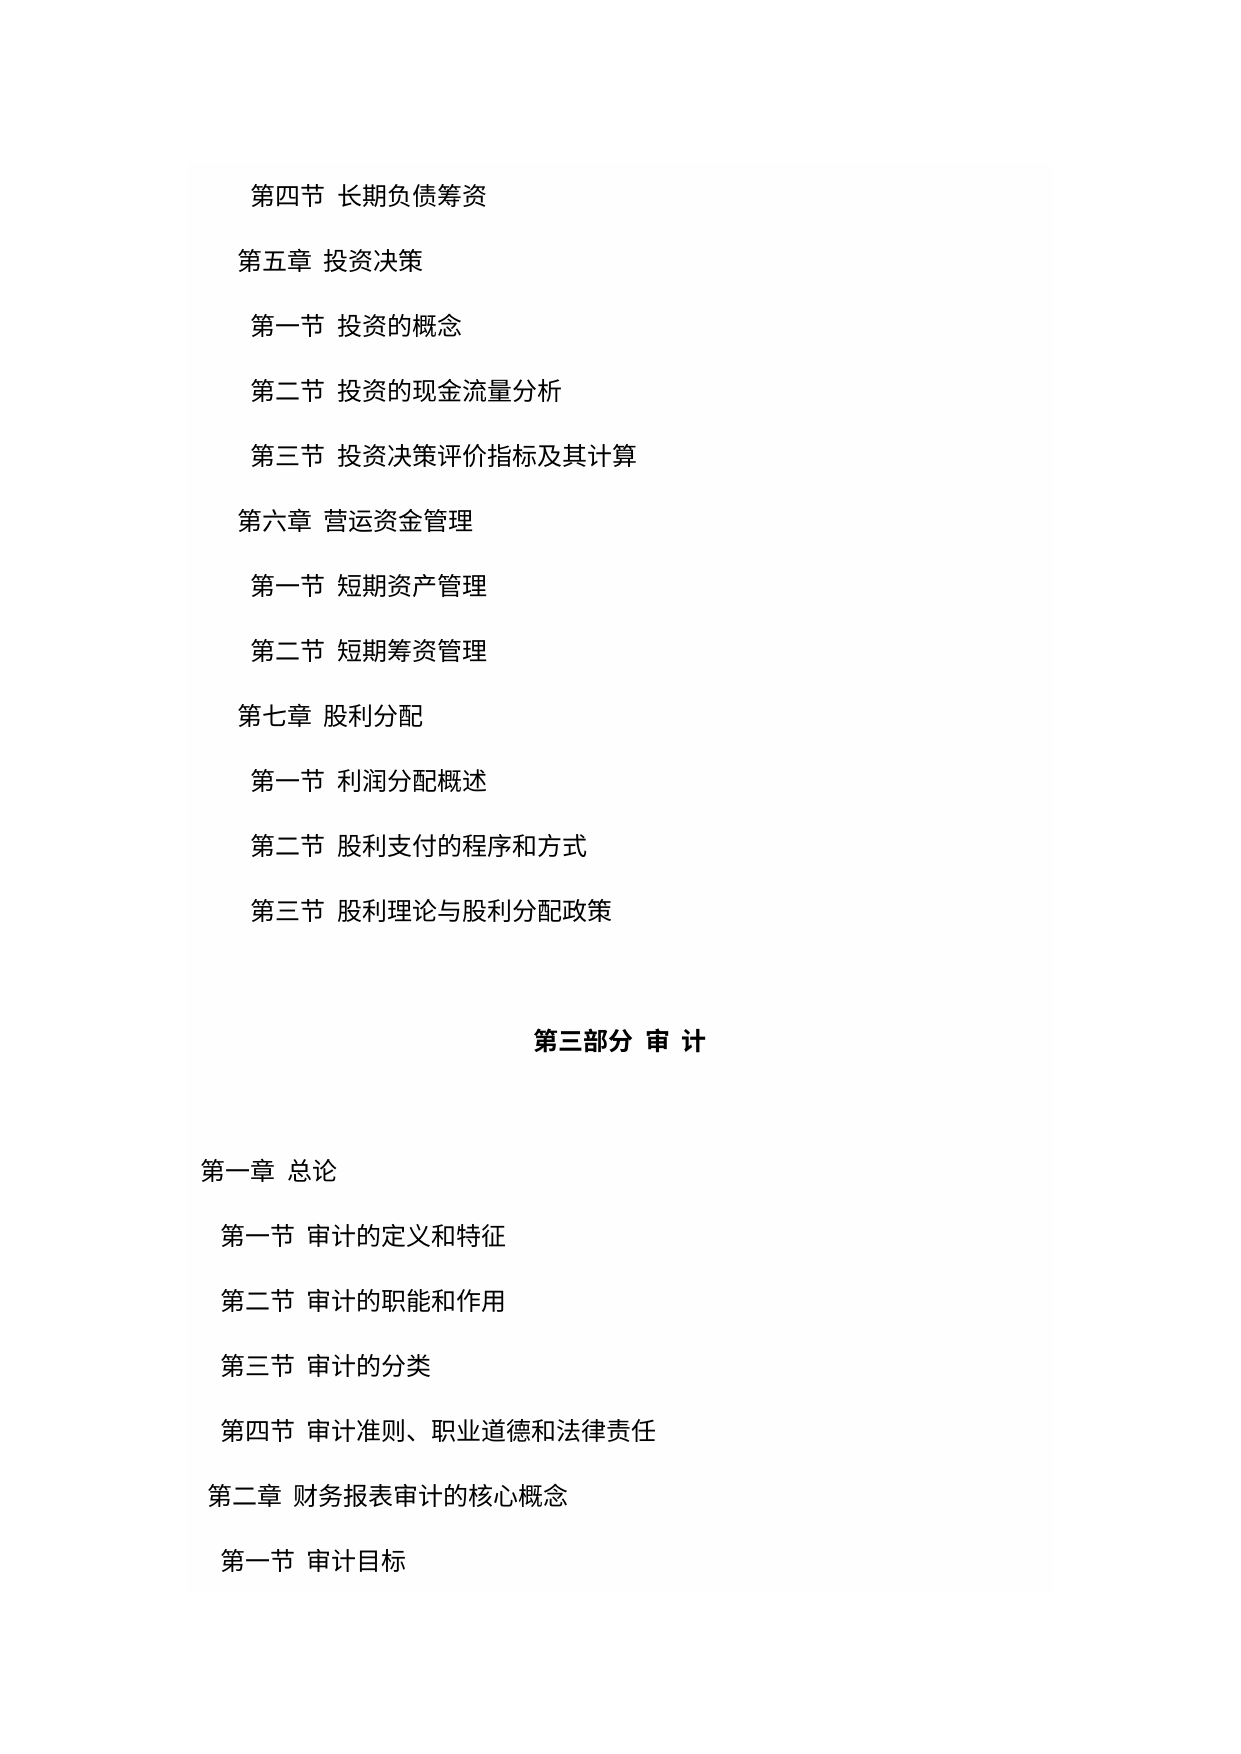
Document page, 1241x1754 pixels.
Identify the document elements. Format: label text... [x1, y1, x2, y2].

text 第一节 利润分配概述 [187, 747, 1053, 812]
text 第七章 股利分配 [187, 682, 1053, 747]
text 第二节 投资的现金流量分析 [187, 357, 1053, 422]
text 第五章 投资决策 [187, 227, 1053, 292]
text 第一节 短期资产管理 [187, 552, 1053, 617]
text 第三节 股利理论与股利分配政策 [187, 877, 1053, 942]
text 第一节 投资的概念 [187, 292, 1053, 357]
text 第二章 财务报表审计的核心概念 [187, 1462, 1053, 1527]
text 第二节 短期筹资管理 [187, 617, 1053, 682]
text 第三节 投资决策评价指标及其计算 [187, 422, 1053, 487]
text 第二节 审计的职能和作用 [187, 1267, 1053, 1332]
text 第四节 审计准则、职业道德和法律责任 [187, 1397, 1053, 1462]
text 第二节 股利支付的程序和方式 [187, 812, 1053, 877]
text 第一节 审计目标 [187, 1527, 1053, 1592]
text 第三部分 审 计 [187, 1007, 1053, 1072]
text 第六章 营运资金管理 [187, 487, 1053, 552]
text 第一节 审计的定义和特征 [187, 1202, 1053, 1267]
text 第三节 审计的分类 [187, 1332, 1053, 1397]
text 第四节 长期负债筹资 [187, 162, 1053, 227]
text 第一章 总论 [187, 1137, 1053, 1202]
